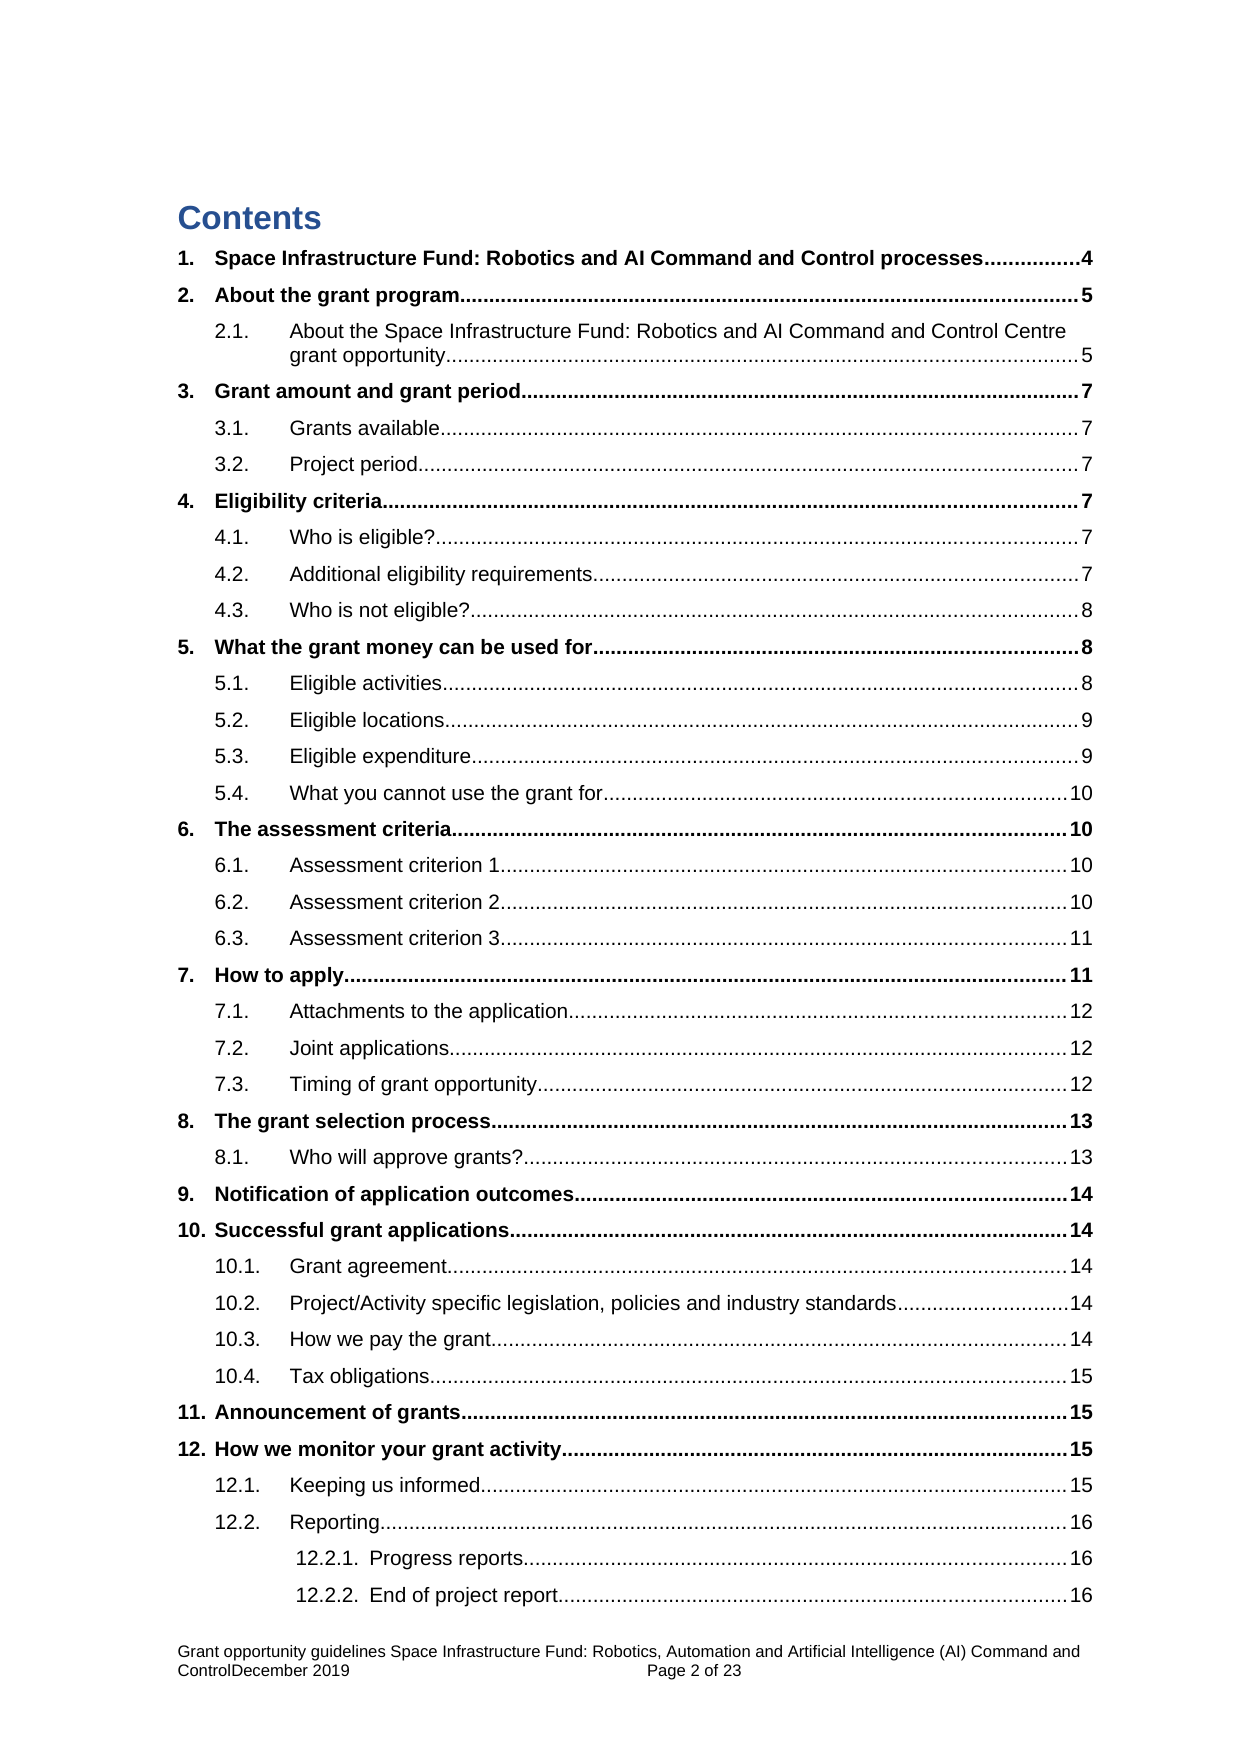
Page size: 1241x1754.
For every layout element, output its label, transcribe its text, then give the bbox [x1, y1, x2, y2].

text 4.1. Who is eligible? 7 [214, 525, 1092, 549]
text 3. Grant amount and grant period 7 [177, 379, 1092, 403]
text 4.3. Who is not eligible? 8 [214, 598, 1092, 622]
text 6.1. Assessment criterion 1 10 [214, 853, 1092, 877]
text 5.1. Eligible activities 8 [214, 671, 1092, 695]
text 7.1. Attachments to the application 12 [214, 999, 1092, 1023]
text 12. How we monitor your grant activity 15 [177, 1437, 1092, 1461]
text 12.1. Keeping us informed 15 [214, 1473, 1092, 1497]
text 2.1. About the Space Infrastructure Fund: Robotics and AI Command and Control Centre grant opportunity 5 [214, 319, 1092, 367]
text 3.1. Grants available 7 [214, 416, 1092, 440]
text 4.2. Additional eligibility requirements 7 [214, 562, 1092, 586]
text 6.2. Assessment criterion 2 10 [214, 890, 1092, 914]
text 11. Announcement of grants 15 [177, 1400, 1092, 1424]
text 10. Successful grant applications 14 [177, 1218, 1092, 1242]
text 6. The assessment criteria 10 [177, 817, 1092, 841]
text 5.2. Eligible locations 9 [214, 707, 1092, 731]
text 8. The grant selection process 13 [177, 1108, 1092, 1132]
text 4. Eligibility criteria 7 [177, 489, 1092, 513]
text 3.2. Project period 7 [214, 452, 1092, 476]
text 2. About the grant program 5 [177, 282, 1092, 306]
text 10.3. How we pay the grant 14 [214, 1327, 1092, 1351]
text 12.2.2. End of project report 16 [295, 1582, 1092, 1606]
text 8.1. Who will approve grants? 13 [214, 1145, 1092, 1169]
text 5. What the grant money can be used for 8 [177, 634, 1092, 658]
text 5.4. What you cannot use the grant for 10 [214, 780, 1092, 804]
text 6.3. Assessment criterion 3 11 [214, 926, 1092, 950]
text 7.3. Timing of grant opportunity 12 [214, 1072, 1092, 1096]
subtitle Contents [177, 198, 1092, 236]
text 10.1. Grant agreement 14 [214, 1254, 1092, 1278]
text 7.2. Joint applications 12 [214, 1036, 1092, 1059]
text 9. Notification of application outcomes 14 [177, 1181, 1092, 1205]
text 12.2.1. Progress reports 16 [295, 1546, 1092, 1570]
text 1. Space Infrastructure Fund: Robotics and AI Command and Control processes 4 [177, 246, 1092, 270]
text 10.4. Tax obligations 15 [214, 1364, 1092, 1388]
text 12.2. Reporting 16 [214, 1509, 1092, 1533]
text 10.2. Project/Activity specific legislation, policies and industry standards 14 [214, 1291, 1092, 1315]
text 5.3. Eligible expenditure 9 [214, 744, 1092, 768]
text 7. How to apply 11 [177, 963, 1092, 987]
